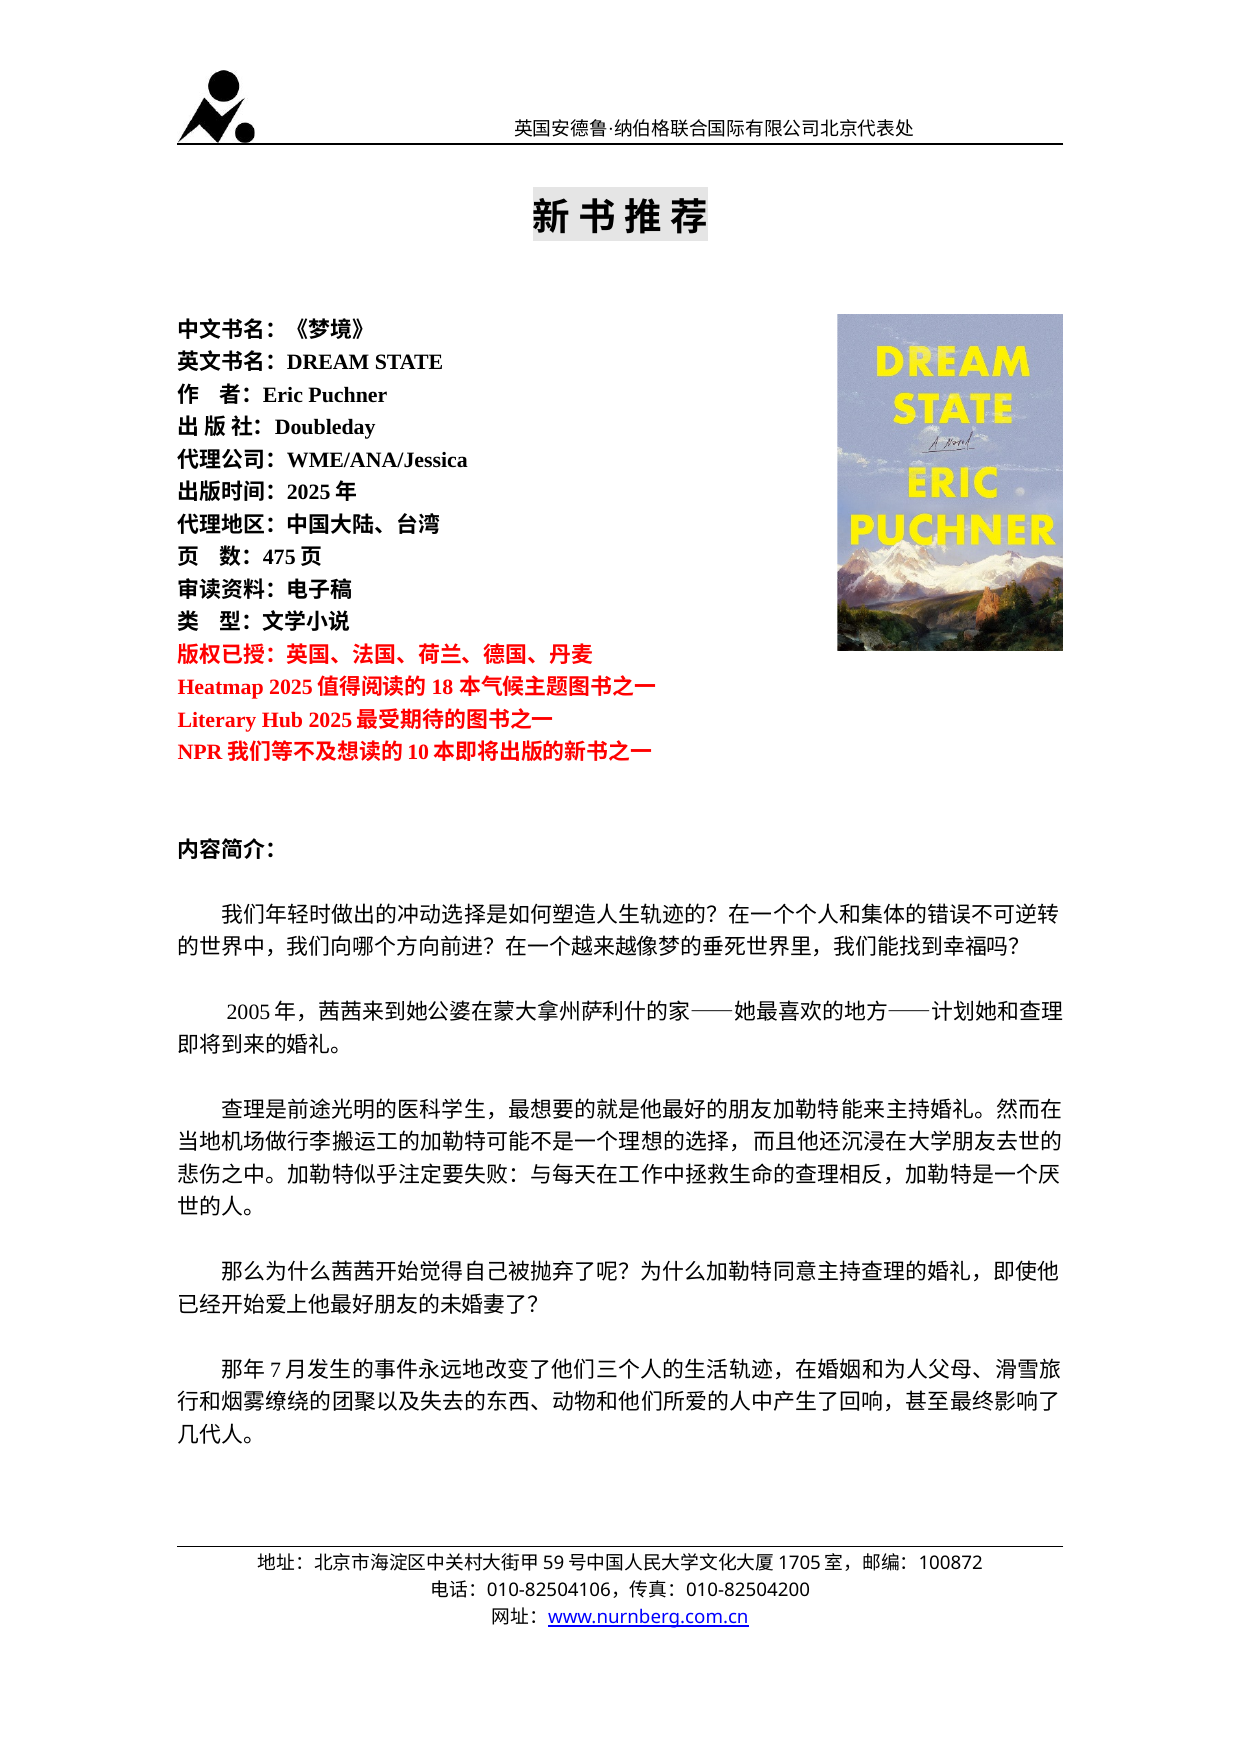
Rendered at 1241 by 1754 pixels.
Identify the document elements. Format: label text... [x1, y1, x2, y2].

text 查理是前途光明的医科学生，最想要的就是他最好的朋友加勒特能来主持婚礼。然而在当地机场做行李搬运工的加勒特可能不是一个理想的选择，而且他还沉浸在大学朋友去世的悲伤之中。加勒特似乎注定要失败：与每天在工作中拯救生命的查理相反，加勒特是一个厌世的人。 [177, 1188, 1063, 1221]
text 出版时间：2025年 [177, 474, 837, 506]
text 页 数：475页 [177, 539, 837, 571]
text 作 者：Eric Puchner [177, 376, 837, 409]
picture [837, 314, 1063, 651]
text 代理公司：WME/ANA/Jessica [177, 441, 837, 474]
text 中文书名：《梦境》 [177, 311, 1063, 344]
text 那年7月发生的事件永远地改变了他们三个人的生活轨迹，在婚姻和为人父母、滑雪旅行和烟雾缭绕的团聚以及失去的东西、动物和他们所爱的人中产生了回响，甚至最终影响了几代人。 [177, 1416, 1063, 1449]
text 新 书 推 荐 [177, 181, 1063, 246]
text 那么为什么茜茜开始觉得自己被抛弃了呢？为什么加勒特同意主持查理的婚礼，即使他已经开始爱上他最好朋友的未婚妻了？ [177, 1254, 1063, 1319]
text 类 型：文学小说 [177, 604, 837, 636]
text 代理地区：中国大陆、台湾 [177, 506, 837, 539]
text 查理是前途光明的医科学生，最想要的就是他最好的朋友加勒特能来主持婚礼。然而在当地机场做行李搬运工的加勒特可能不是一个理想的选择，而且他还沉浸在大学朋友去世的悲伤之中。加勒特似乎注定要失败：与每天在工作中拯救生命的查理相反，加勒特是一个厌世的人。 [177, 1091, 1063, 1139]
text NPR 我们等不及想读的10本即将出版的新书之一 [177, 734, 1063, 766]
text 那年7月发生的事件永远地改变了他们三个人的生活轨迹，在婚姻和为人父母、滑雪旅行和烟雾缭绕的团聚以及失去的东西、动物和他们所爱的人中产生了回响，甚至最终影响了几代人。 [177, 1351, 1063, 1384]
text Literary Hub 2025最受期待的图书之一 [177, 701, 1063, 734]
picture [177, 70, 255, 143]
text 内容简介： [177, 831, 1063, 864]
text 英文书名：DREAM STATE [177, 344, 837, 376]
text 出 版 社：Doubleday [177, 409, 837, 441]
text Heatmap 2025值得阅读的 18 本气候主题图书之一 [177, 669, 1063, 701]
text 版权已授：英国、法国、荷兰、德国、丹麦 [177, 636, 1063, 669]
text 我们年轻时做出的冲动选择是如何塑造人生轨迹的？在一个个人和集体的错误不可逆转的世界中，我们向哪个方向前进？在一个越来越像梦的垂死世界里，我们能找到幸福吗？ [177, 896, 1063, 961]
text 2005年，茜茜来到她公婆在蒙大拿州萨利什的家——她最喜欢的地方——计划她和查理即将到来的婚礼。 [177, 994, 1063, 1059]
text 审读资料：电子稿 [177, 571, 837, 604]
